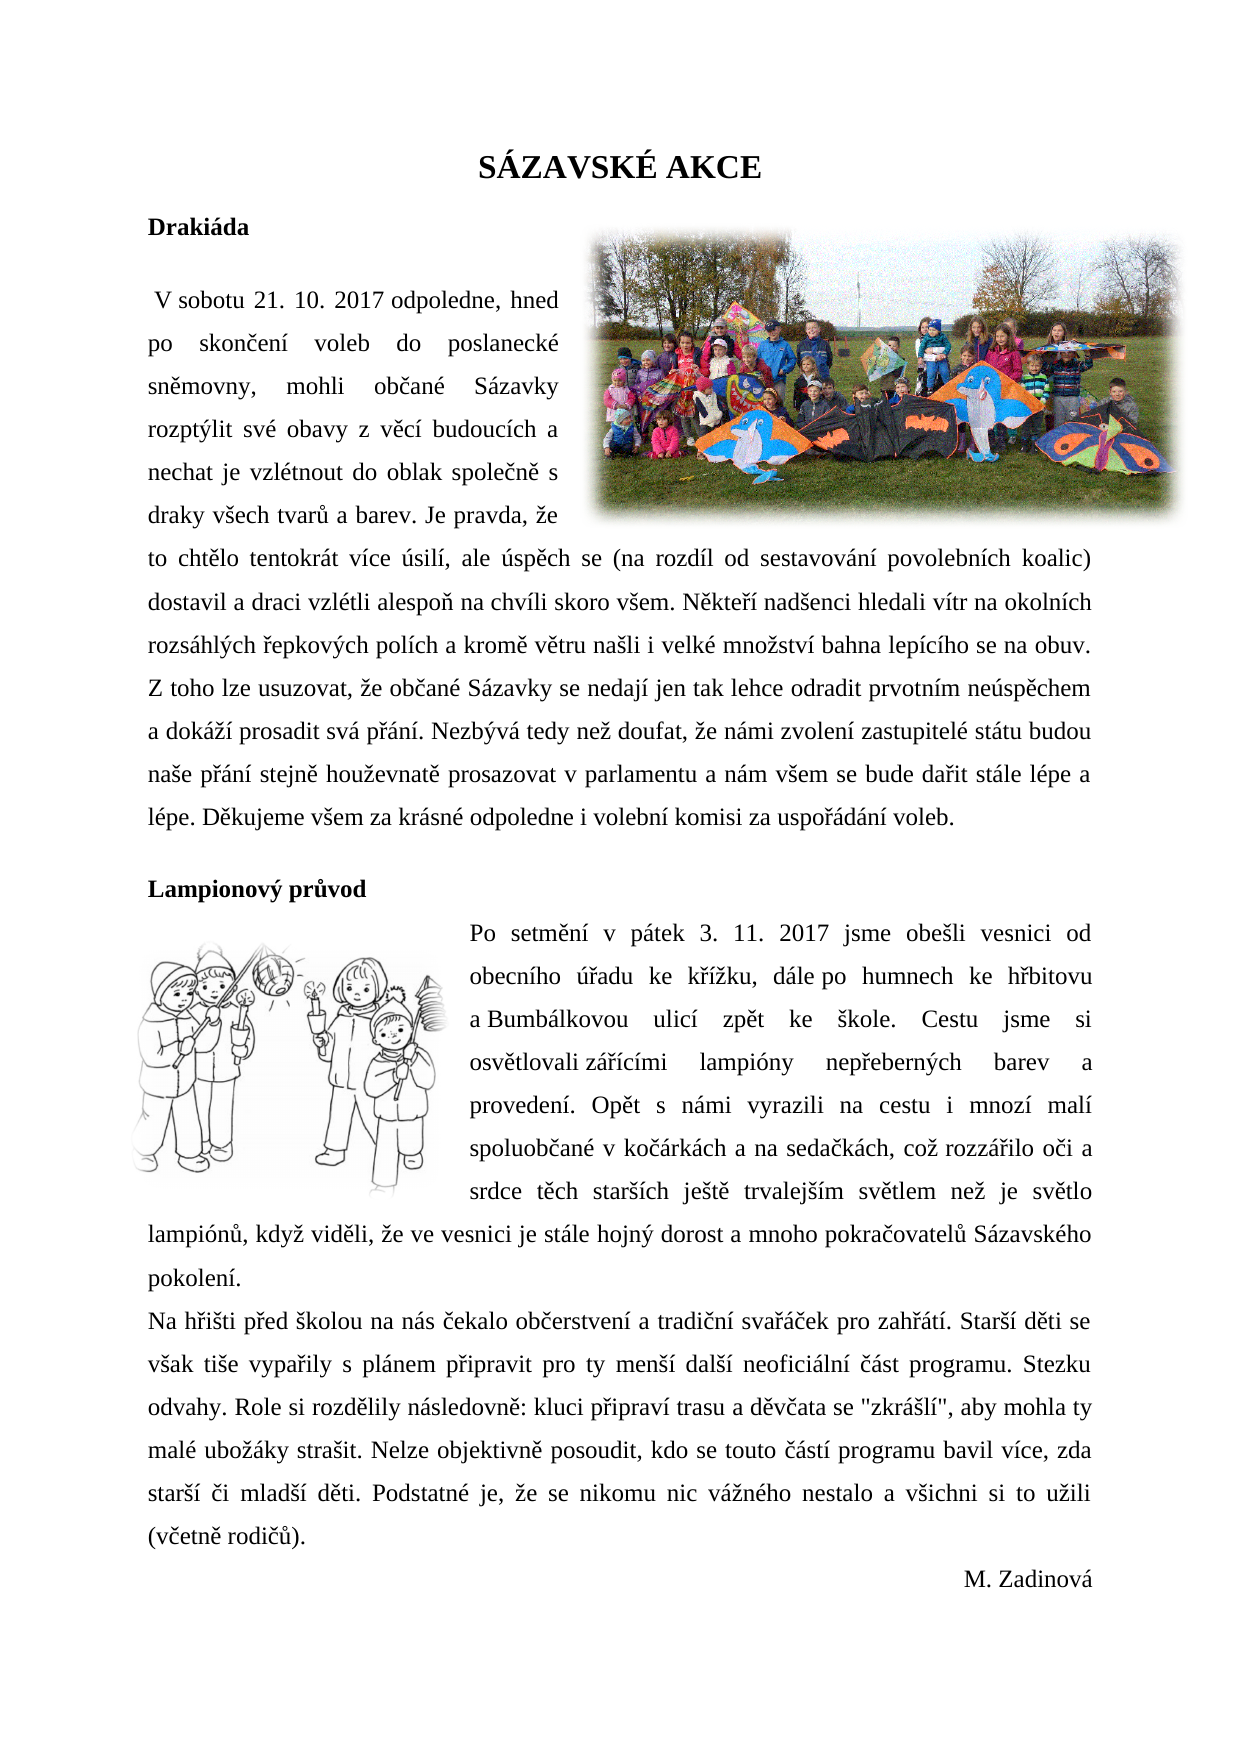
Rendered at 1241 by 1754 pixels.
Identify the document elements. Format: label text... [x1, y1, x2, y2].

text Na hřišti před školou na nás čekalo občerstvení a tradiční svařáček pro zahřátí. Starší děti se však tiše vypařily s plánem připravit pro ty menší další neoficiální část programu. Stezku odvahy. Role si rozdělily následovně: kluci připraví trasu a děvčata se "zkrášlí", aby mohla ty malé ubožáky strašit. Nelze objektivně posoudit, kdo se touto částí programu bavil více, zda starší či mladší děti. Podstatné je, že se nikomu nic vážného nestalo a všichni si to užili (včetně rodičů). [148, 1306, 1093, 1550]
picture [610, 253, 1159, 500]
text SÁZAVSKÉ AKCE [148, 148, 1093, 186]
text M. Zadinová [148, 1564, 1093, 1593]
text Po setmění v pátek 3. 11. 2017 jsme obešli vesnici od obecního úřadu ke křížku, dále po humnech ke hřbitovu a Bumbálkovou ulicí zpět ke škole. Cestu jsme si osvětlovali zářícími lampióny nepřeberných barev a provedení. Opět s námi vyrazili na cestu i mnozí malí spoluobčané v kočárkách a na sedačkách, což rozzářilo oči a srdce těch starších ještě trvalejším světlem než je světlo lampiónů, když viděli, že ve vesnici je stále hojný dorost a mnoho pokračovatelů Sázavského pokolení. [148, 918, 1093, 1291]
text Lampionový průvod [148, 874, 1093, 903]
text V sobotu 21. 10. 2017 odpoledne, hned po skončení voleb do poslanecké sněmovny, mohli občané Sázavky rozptýlit své obavy z věcí budoucích a nechat je vzlétnout do oblak společně s draky všech tvarů a barev. Je pravda, že to chtělo tentokrát více úsilí, ale úspěch se (na rozdíl od sestavování povolebních koalic) dostavil a draci vzlétli alespoň na chvíli skoro všem. Někteří nadšenci hledali vítr na okolních rozsáhlých řepkových polích a kromě větru našli i velké množství bahna lepícího se na obuv. Z toho lze usuzovat, že občané Sázavky se nedají jen tak lehce odradit prvotním neúspěchem a dokáží prosadit svá přání. Nezbývá tedy než doufat, že námi zvolení zastupitelé státu budou naše přání stejně houževnatě prosazovat v parlamentu a nám všem se bude dařit stále lépe a lépe. Děkujeme všem za krásné odpoledne i volební komisi za uspořádání voleb. [148, 285, 1093, 831]
text Drakiáda [148, 212, 1093, 241]
